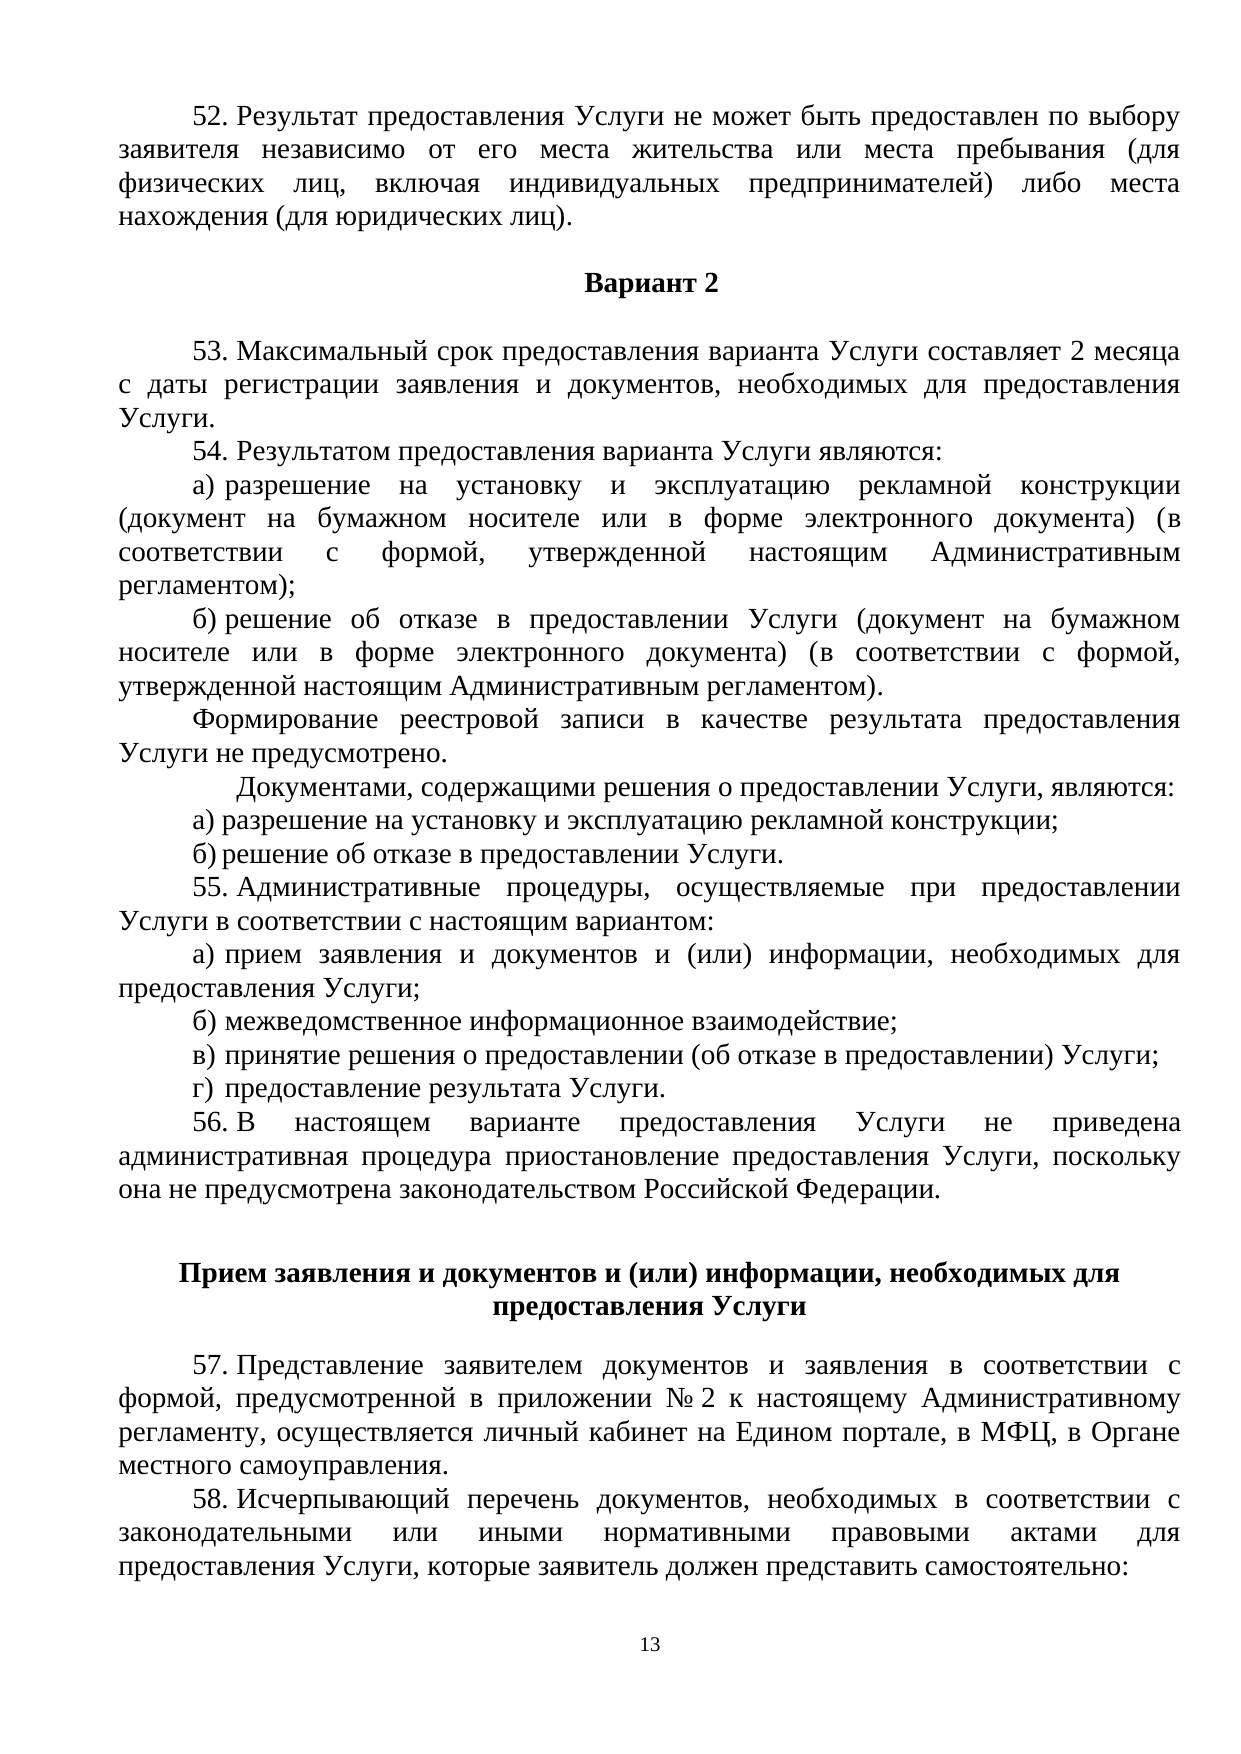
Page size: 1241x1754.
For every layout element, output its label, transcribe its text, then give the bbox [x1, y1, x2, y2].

list Результат предоставления Услуги не может быть предоставлен по выбору заявителя независимо от его места жительства или места пребывания (для физических лиц, включая индивидуальных предпринимателей) либо места нахождения (для юридических лиц). [118, 98, 1181, 232]
list решение об отказе в предоставлении Услуги (документ на бумажном носителе или в форме электронного документа) (в соответствии с формой, утвержденной настоящим Административным регламентом). [118, 601, 1181, 702]
list Исчерпывающий перечень документов, необходимых в соответствии с законодательными или иными нормативными правовыми актами для предоставления Услуги, которые заявитель должен представить самостоятельно: [118, 1481, 1181, 1582]
text Прием заявления и документов и (или) информации, необходимых для предоставления Услуги [118, 1255, 1181, 1322]
list прием заявления и документов и (или) информации, необходимых для предоставления Услуги; [118, 936, 1181, 1003]
list предоставление результата Услуги. [118, 1071, 1181, 1104]
list межведомственное информационное взаимодействие; [118, 1003, 1181, 1037]
list Представление заявителем документов и заявления в соответствии с формой, предусмотренной в приложении № 2 к настоящему Административному регламенту, осуществляется личный кабинет на Едином портале, в МФЦ, в Органе местного самоуправления. [118, 1347, 1181, 1481]
list принятие решения о предоставлении (об отказе в предоставлении) Услуги; [118, 1037, 1181, 1071]
list решение об отказе в предоставлении Услуги. [118, 836, 1181, 869]
list Документами, содержащими решения о предоставлении Услуги, являются: [118, 769, 1181, 802]
list Административные процедуры, осуществляемые при предоставлении Услуги в соответствии с настоящим вариантом: [118, 869, 1181, 936]
list В настоящем варианте предоставления Услуги не приведена административная процедура приостановление предоставления Услуги, поскольку она не предусмотрена законодательством Российской Федерации. [118, 1104, 1181, 1205]
list Результатом предоставления варианта Услуги являются: [118, 433, 1181, 467]
list Максимальный срок предоставления варианта Услуги составляет 2 месяца с даты регистрации заявления и документов, необходимых для предоставления Услуги. [118, 333, 1181, 433]
list разрешение на установку и эксплуатацию рекламной конструкции; [118, 802, 1181, 836]
list разрешение на установку и эксплуатацию рекламной конструкции (документ на бумажном носителе или в форме электронного документа) (в соответствии с формой, утвержденной настоящим Административным регламентом); [118, 467, 1181, 601]
text Формирование реестровой записи в качестве результата предоставления Услуги не предусмотрено. [118, 702, 1181, 769]
